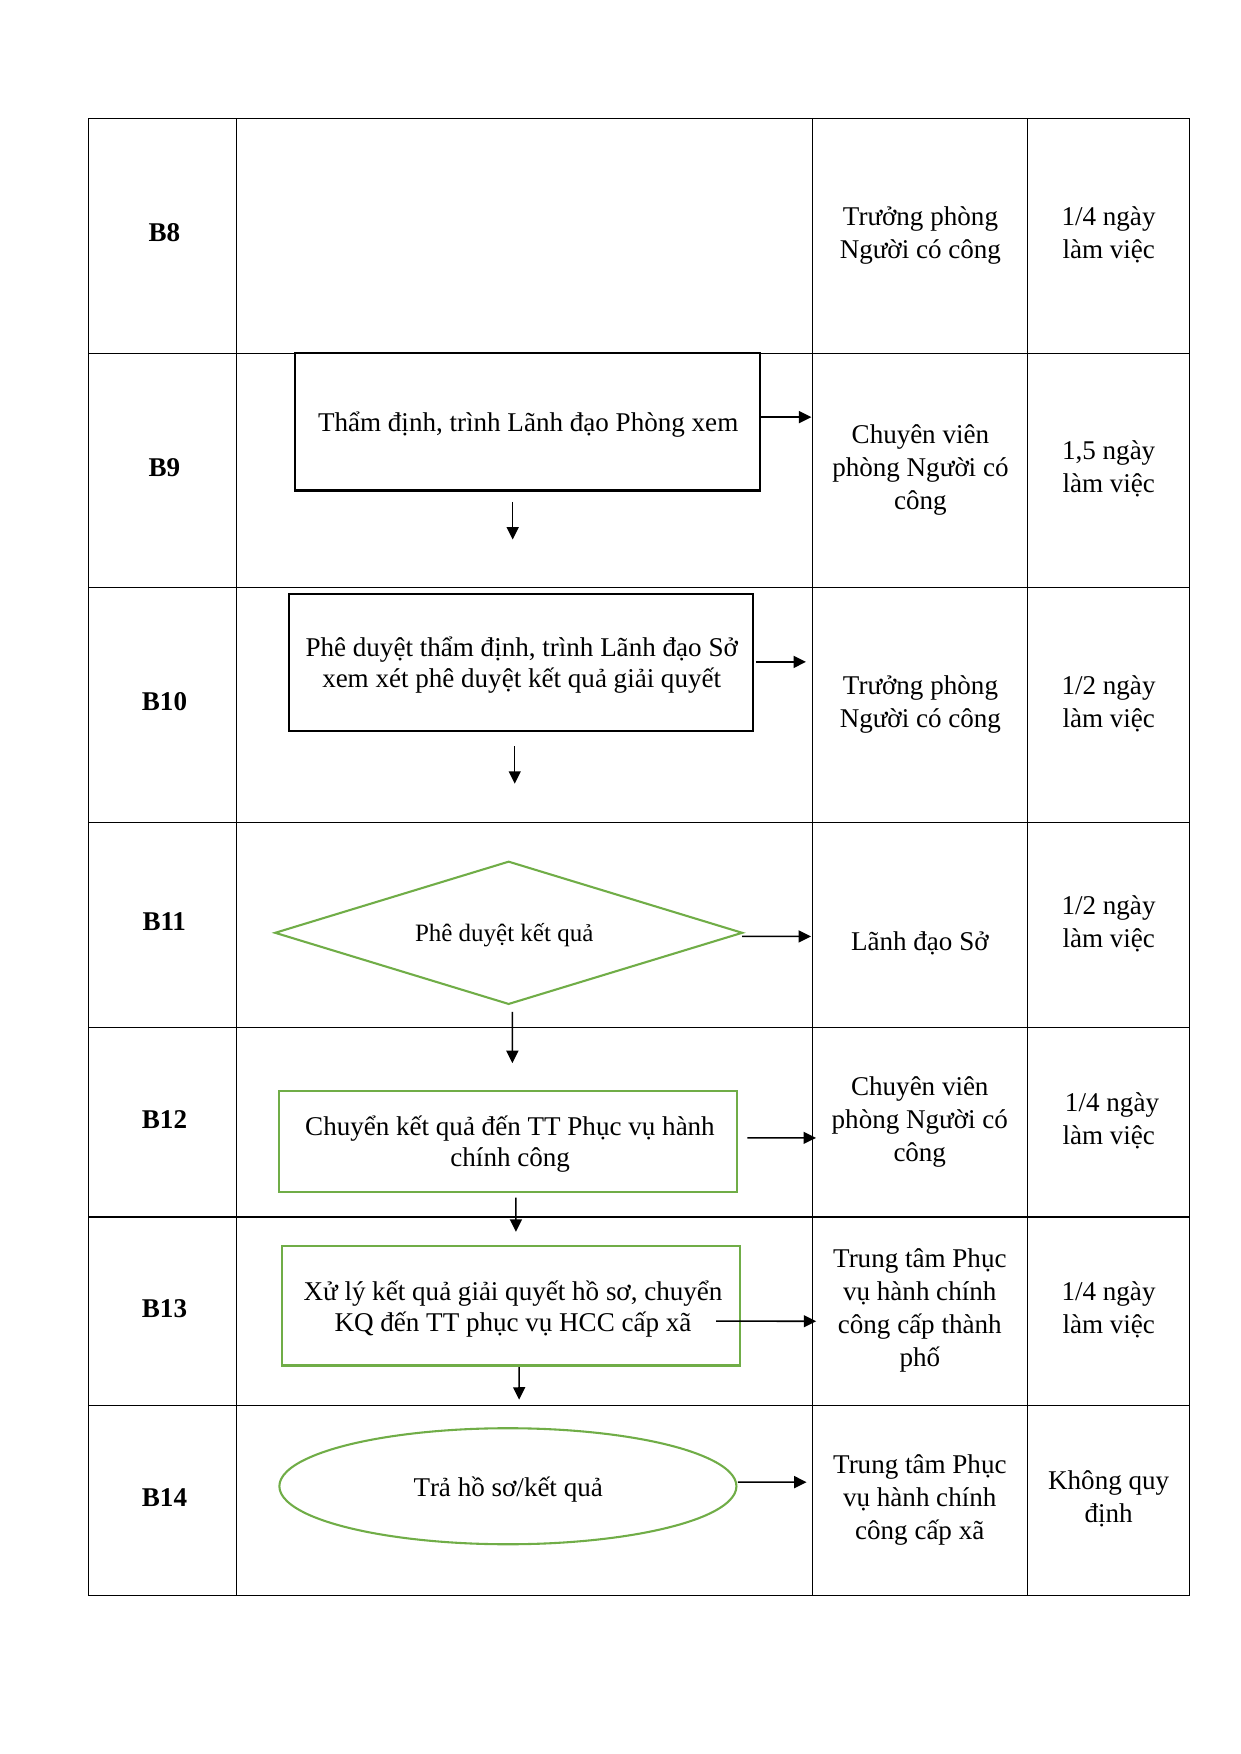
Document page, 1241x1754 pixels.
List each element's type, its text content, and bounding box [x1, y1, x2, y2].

table_cell Lãnh đạo Sở [813, 823, 1027, 1027]
table_cell Trung tâm Phục vụ hành chính công cấp thành phố [813, 1218, 1027, 1405]
table_cell 1/4 ngày làm việc [1028, 119, 1189, 353]
table_cell 1/4 ngày làm việc [1028, 1028, 1189, 1216]
table_cell [237, 823, 812, 1027]
table_cell [237, 1028, 812, 1216]
table_cell [237, 119, 812, 353]
table_cell Chuyên viên phòng Người có công [813, 1028, 1027, 1216]
table_cell B9 [89, 354, 236, 587]
table_cell B8 [89, 119, 236, 353]
table_cell Trưởng phòng Người có công [813, 588, 1027, 822]
table_cell B11 [89, 823, 236, 1027]
table_cell B12 [89, 1028, 236, 1216]
table_cell 1/2 ngày làm việc [1028, 588, 1189, 822]
table_cell Trưởng phòng Người có công [813, 119, 1027, 353]
table_cell 1/4 ngày làm việc [1028, 1218, 1189, 1405]
table_cell 1/2 ngày làm việc [1028, 823, 1189, 1027]
table_cell 1,5 ngày làm việc [1028, 354, 1189, 587]
table_cell B13 [89, 1218, 236, 1405]
table_cell Trung tâm Phục vụ hành chính công cấp xã [813, 1406, 1027, 1594]
table_cell B10 [89, 588, 236, 822]
table_cell Chuyên viên phòng Người có công [813, 354, 1027, 587]
table_cell B14 [89, 1406, 236, 1594]
table_cell [237, 1406, 812, 1594]
table_cell [237, 1218, 812, 1405]
table_cell Không quy định [1028, 1406, 1189, 1594]
table_cell [237, 588, 812, 822]
table_cell [237, 354, 812, 587]
